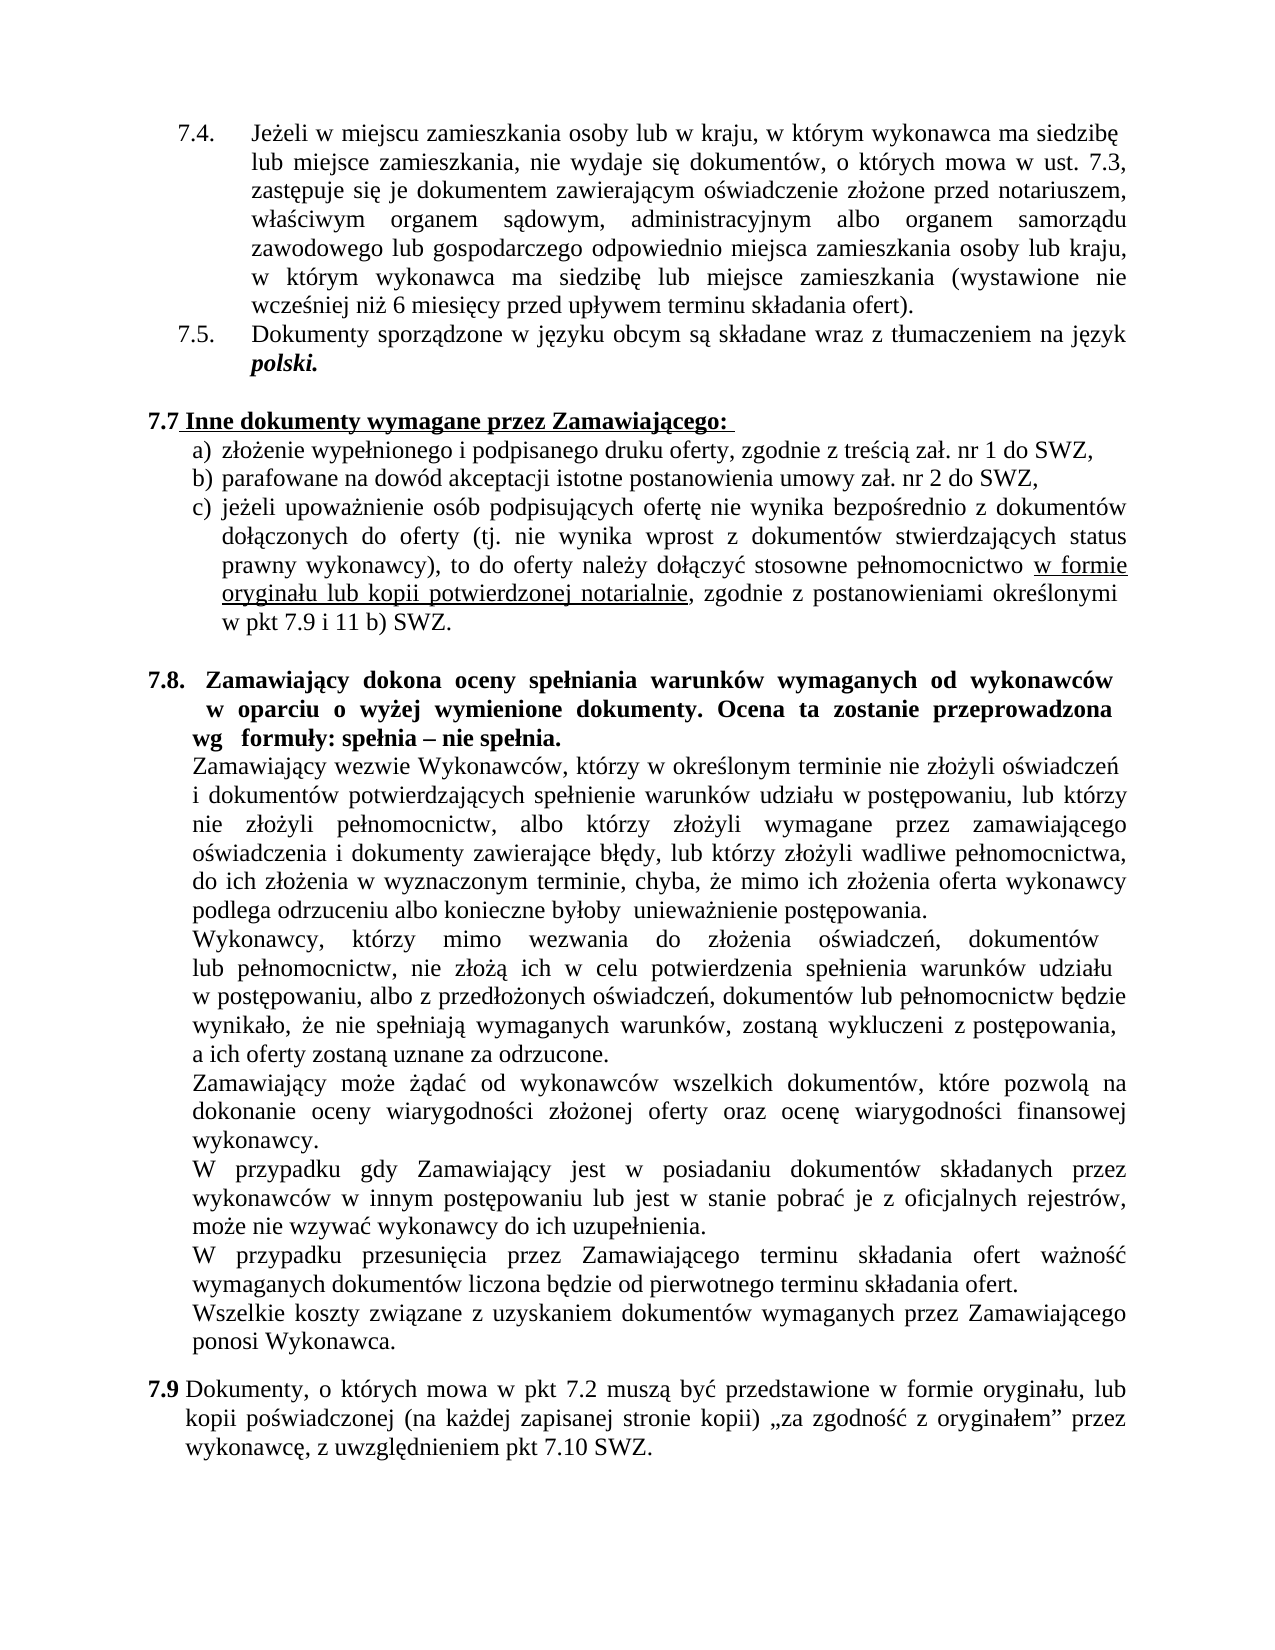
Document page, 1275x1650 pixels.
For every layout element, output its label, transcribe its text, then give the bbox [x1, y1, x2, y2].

list parafowane na dowód akceptacji istotne postanowienia umowy zał. nr 2 do SWZ, [192, 463, 1127, 492]
text W przypadku gdy Zamawiający jest w posiadaniu dokumentów składanych przez wykonawców w innym postępowaniu lub jest w stanie pobrać je z oficjalnych rejestrów, może nie wzywać wykonawcy do ich uzupełnienia. [154, 1154, 1127, 1240]
list Dokumenty, o których mowa w pkt 7.2 muszą być przedstawione w formie oryginału, lub kopii poświadczonej (na każdej zapisanej stronie kopii) „za zgodność z oryginałem” przez wykonawcę, z uwzględnieniem pkt 7.10 SWZ. [148, 1374, 1127, 1461]
text 7.5. Dokumenty sporządzone w języku obcym są składane wraz z tłumaczeniem na język polski. [177, 319, 1127, 377]
text Wykonawcy, którzy mimo wezwania do złożenia oświadczeń, dokumentów lub pełnomocnictw, nie złożą ich w celu potwierdzenia spełnienia warunków udziału w postępowaniu, albo z przedłożonych oświadczeń, dokumentów lub pełnomocnictw będzie wynikało, że nie spełniają wymaganych warunków, zostaną wykluczeni z postępowania, a ich oferty zostaną uznane za odrzucone. [154, 924, 1127, 1068]
text W przypadku przesunięcia przez Zamawiającego terminu składania ofert ważność wymaganych dokumentów liczona będzie od pierwotnego terminu składania ofert. [154, 1240, 1127, 1298]
text Wszelkie koszty związane z uzyskaniem dokumentów wymaganych przez Zamawiającego ponosi Wykonawca. [154, 1298, 1127, 1355]
text 7.4. Jeżeli w miejscu zamieszkania osoby lub w kraju, w którym wykonawca ma siedzibę lub miejsce zamieszkania, nie wydaje się dokumentów, o których mowa w ust. 7.3, zastępuje się je dokumentem zawierającym oświadczenie złożone przed notariuszem, właściwym organem sądowym, administracyjnym albo organem samorządu zawodowego lub gospodarczego odpowiednio miejsca zamieszkania osoby lub kraju, w którym wykonawca ma siedzibę lub miejsce zamieszkania (wystawione nie wcześniej niż 6 miesięcy przed upływem terminu składania ofert). [177, 118, 1127, 319]
list złożenie wypełnionego i podpisanego druku oferty, zgodnie z treścią zał. nr 1 do SWZ, [192, 435, 1127, 463]
text Zamawiający może żądać od wykonawców wszelkich dokumentów, które pozwolą na dokonanie oceny wiarygodności złożonej oferty oraz ocenę wiarygodności finansowej wykonawcy. [154, 1068, 1127, 1154]
text 7.7 Inne dokumenty wymagane przez Zamawiającego: [148, 406, 1127, 435]
list Zamawiający dokona oceny spełniania warunków wymaganych od wykonawców w oparciu o wyżej wymienione dokumenty. Ocena ta zostanie przeprowadzona wg formuły: spełnia – nie spełnia. [148, 665, 1127, 751]
list jeżeli upoważnienie osób podpisujących ofertę nie wynika bezpośrednio z dokumentów dołączonych do oferty (tj. nie wynika wprost z dokumentów stwierdzających status prawny wykonawcy), to do oferty należy dołączyć stosowne pełnomocnictwo w formie oryginału lub kopii potwierdzonej notarialnie, zgodnie z postanowieniami określonymi w pkt 7.9 i 11 b) SWZ. [192, 492, 1127, 636]
text Zamawiający wezwie Wykonawców, którzy w określonym terminie nie złożyli oświadczeń i dokumentów potwierdzających spełnienie warunków udziału w postępowaniu, lub którzy nie złożyli pełnomocnictw, albo którzy złożyli wymagane przez zamawiającego oświadczenia i dokumenty zawierające błędy, lub którzy złożyli wadliwe pełnomocnictwa, do ich złożenia w wyznaczonym terminie, chyba, że mimo ich złożenia oferta wykonawcy podlega odrzuceniu albo konieczne byłoby unieważnienie postępowania. [154, 751, 1127, 924]
